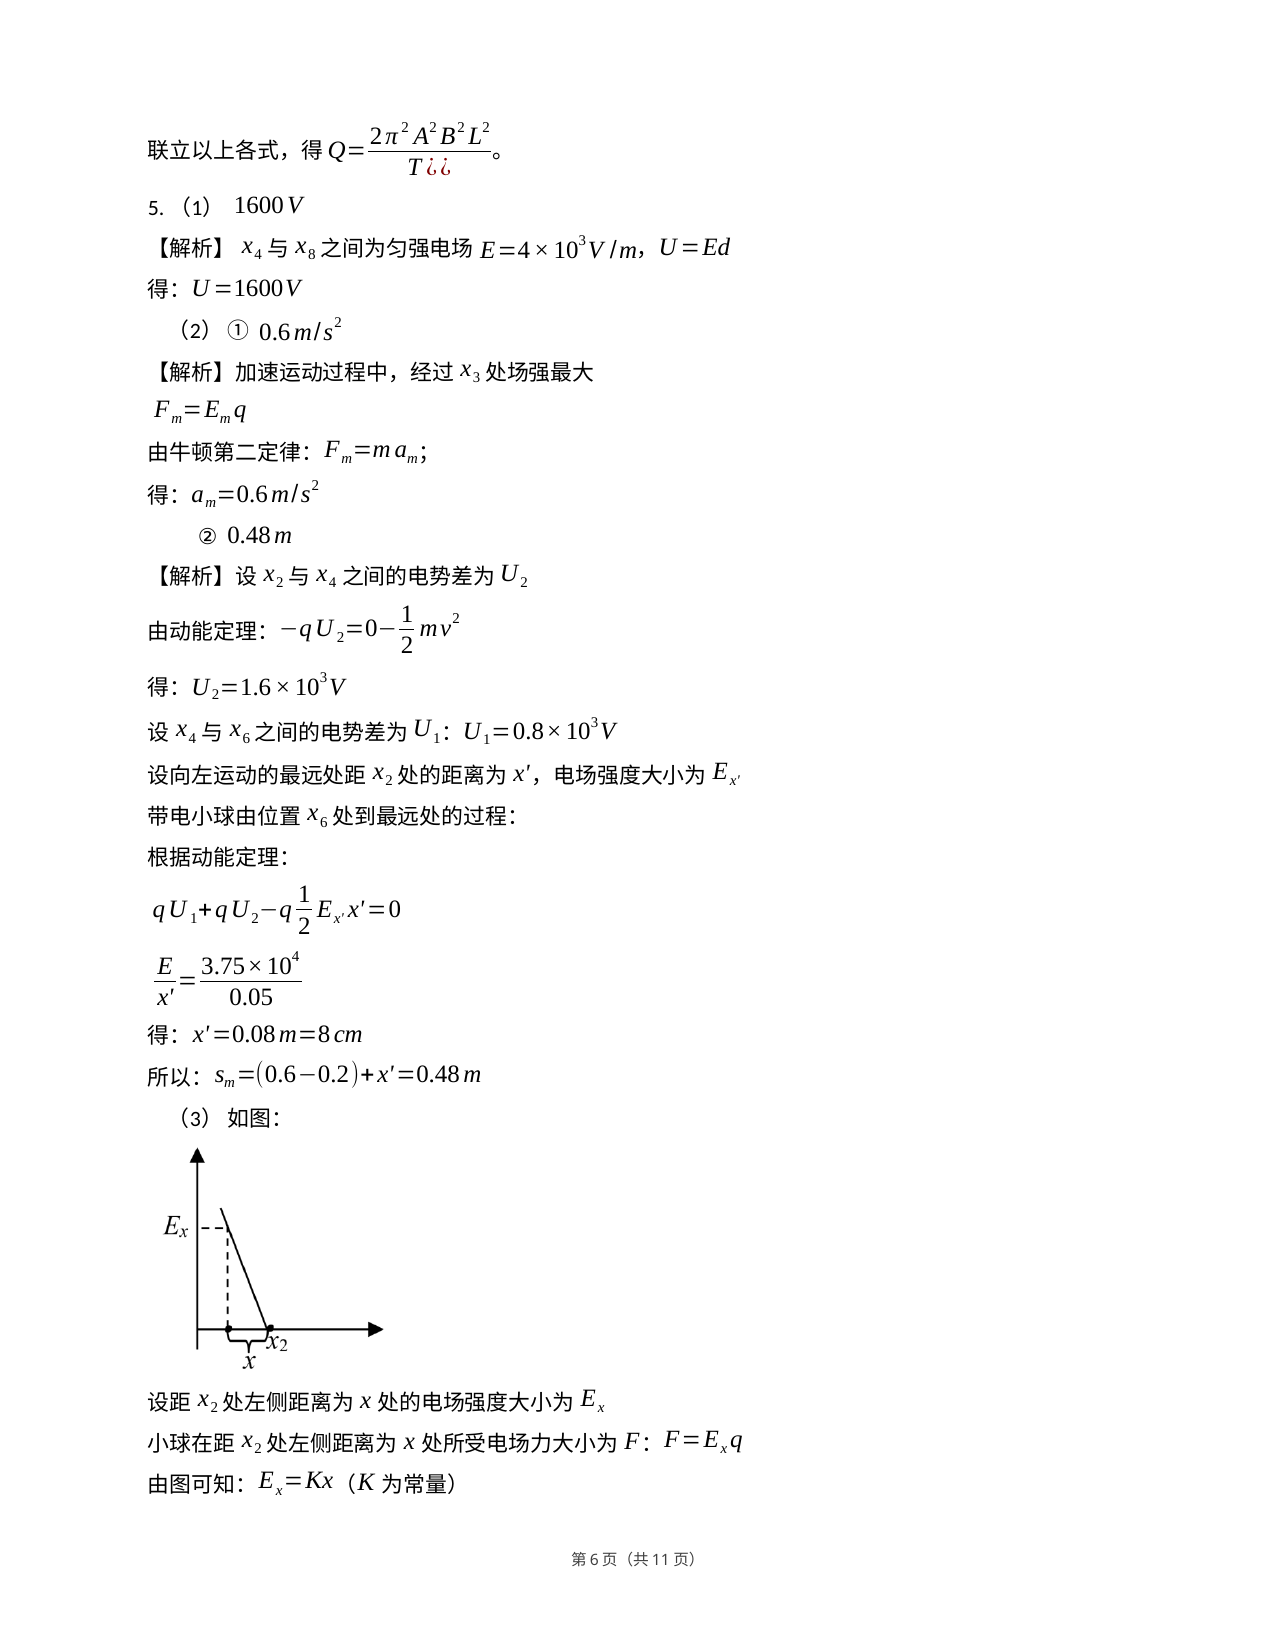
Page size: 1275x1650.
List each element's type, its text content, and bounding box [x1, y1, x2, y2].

text 得： [148, 476, 1127, 511]
text 联立以上各式，得 。 [148, 118, 1127, 181]
text 5. （1） [148, 190, 1127, 222]
text 小球在距 处左侧距离为 处所受电场力大小为 ： [148, 1426, 1127, 1457]
text 【解析】 与 之间为匀强电场 ， [148, 231, 1127, 263]
text （2） ① [148, 313, 1127, 345]
text （3） 如图： [148, 1101, 1127, 1133]
text 由牛顿第二定律：； [148, 435, 1127, 467]
picture [147, 1142, 400, 1377]
text 所以： [148, 1059, 1127, 1091]
text ② [148, 521, 1127, 550]
text 【解析】加速运动过程中，经过 处场强最大 [148, 355, 1127, 386]
text 根据动能定理： [148, 840, 1127, 872]
text 【解析】设 与 之间的电势差为 [148, 559, 1127, 591]
text 设向左运动的最远处距 处的距离为 ，电场强度大小为 [148, 758, 1127, 789]
text 得： [148, 272, 1127, 304]
text 由图可知：（ 为常量） [148, 1467, 1127, 1498]
text 由动能定理： [148, 600, 1127, 659]
text 设距 处左侧距离为 处的电场强度大小为 [148, 1384, 1127, 1416]
text 带电小球由位置 处到最远处的过程： [148, 799, 1127, 830]
text 设 与 之间的电势差为 ： [148, 713, 1127, 748]
text 得： [148, 1018, 1127, 1050]
text 得： [148, 669, 1127, 704]
